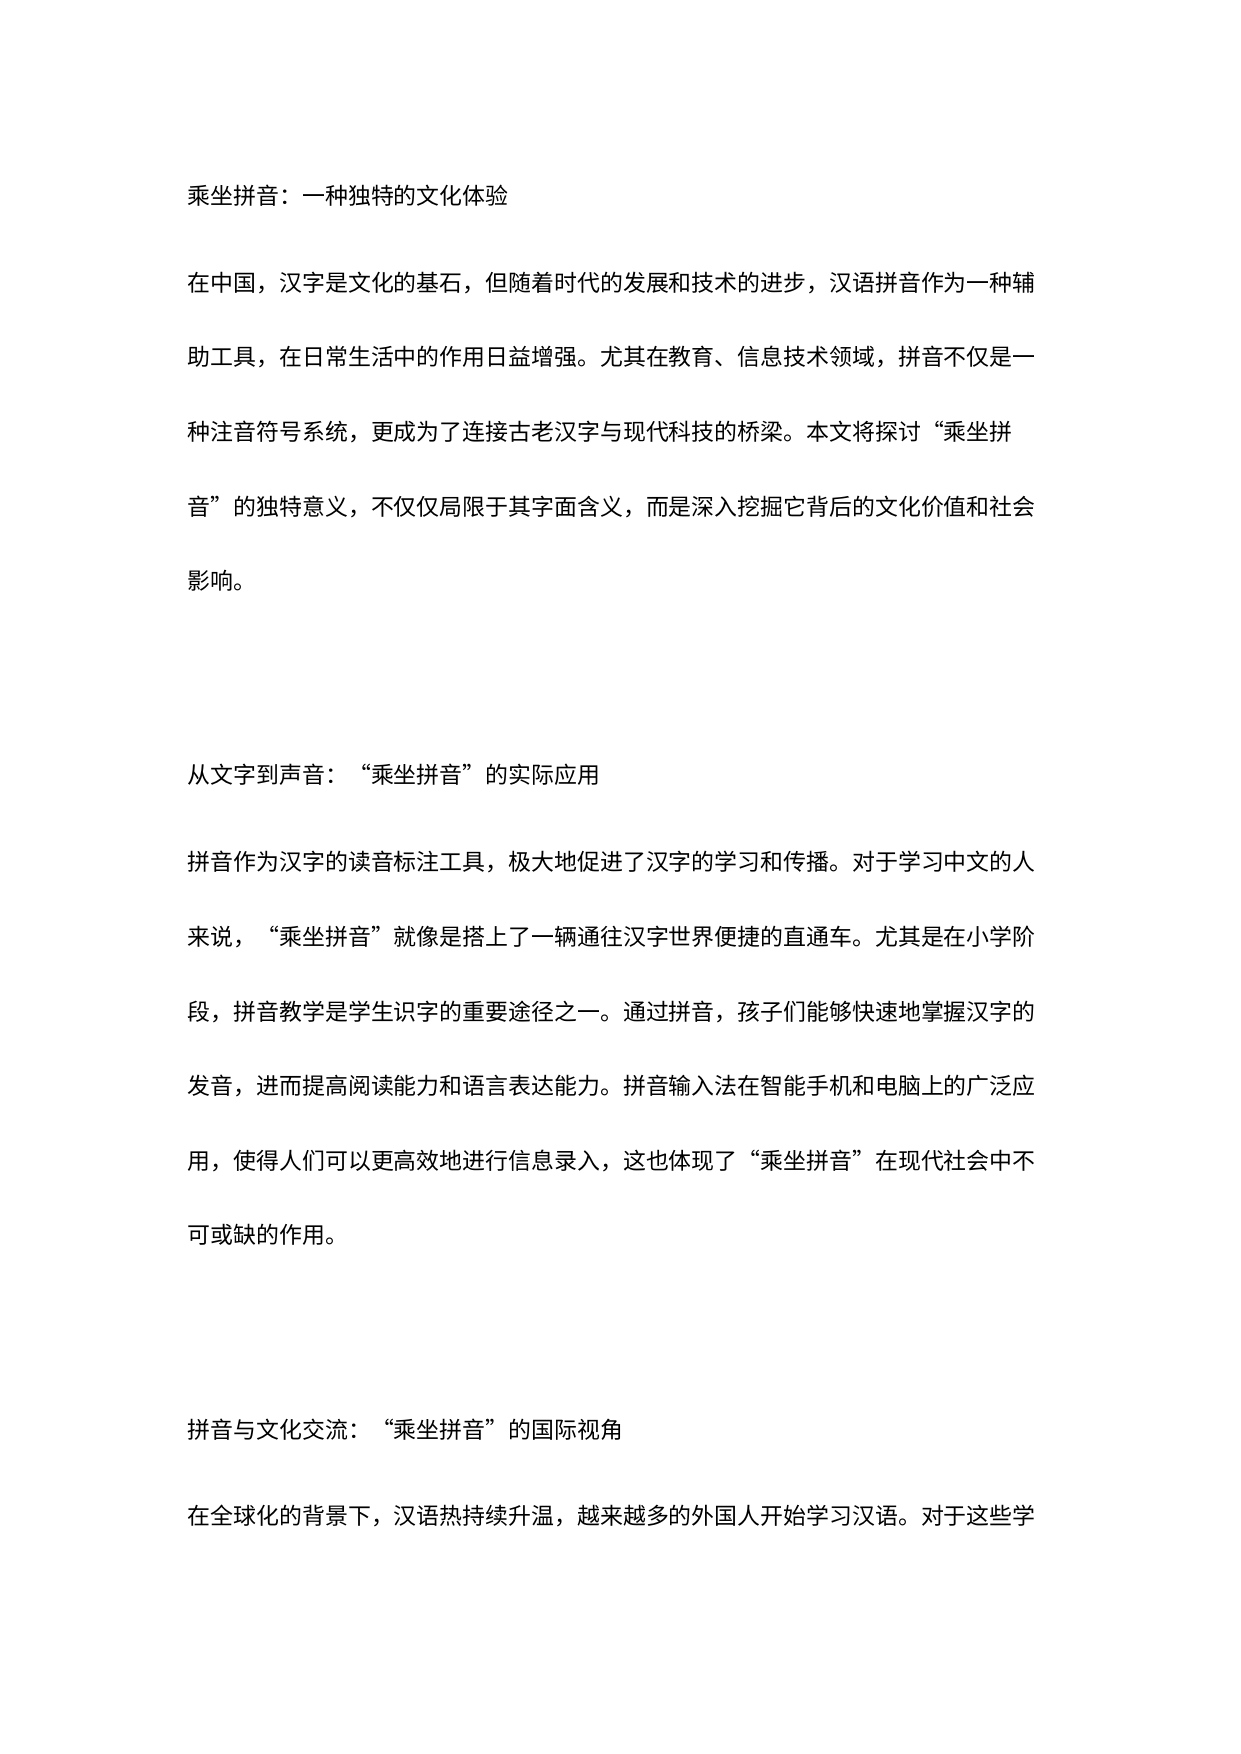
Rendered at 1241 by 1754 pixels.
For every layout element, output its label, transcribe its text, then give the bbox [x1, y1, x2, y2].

text 在中国，汉字是文化的基石，但随着时代的发展和技术的进步，汉语拼音作为一种辅助工具，在日常生活中的作用日益增强。尤其在教育、信息技术领域，拼音不仅是一种注音符号系统，更成为了连接古老汉字与现代科技的桥梁。本文将探讨“乘坐拼音”的独特意义，不仅仅局限于其字面含义，而是深入挖掘它背后的文化价值和社会影响。 [187, 248, 1053, 612]
text 拼音作为汉字的读音标注工具，极大地促进了汉字的学习和传播。对于学习中文的人来说，“乘坐拼音”就像是搭上了一辆通往汉字世界便捷的直通车。尤其是在小学阶段，拼音教学是学生识字的重要途径之一。通过拼音，孩子们能够快速地掌握汉字的发音，进而提高阅读能力和语言表达能力。拼音输入法在智能手机和电脑上的广泛应用，使得人们可以更高效地进行信息录入，这也体现了“乘坐拼音”在现代社会中不可或缺的作用。 [187, 828, 1053, 1267]
text 从文字到声音：“乘坐拼音”的实际应用 [187, 742, 1053, 807]
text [187, 1482, 1053, 1547]
text 拼音与文化交流：“乘坐拼音”的国际视角 [187, 1396, 1053, 1461]
text 乘坐拼音：一种独特的文化体验 [187, 162, 1053, 227]
